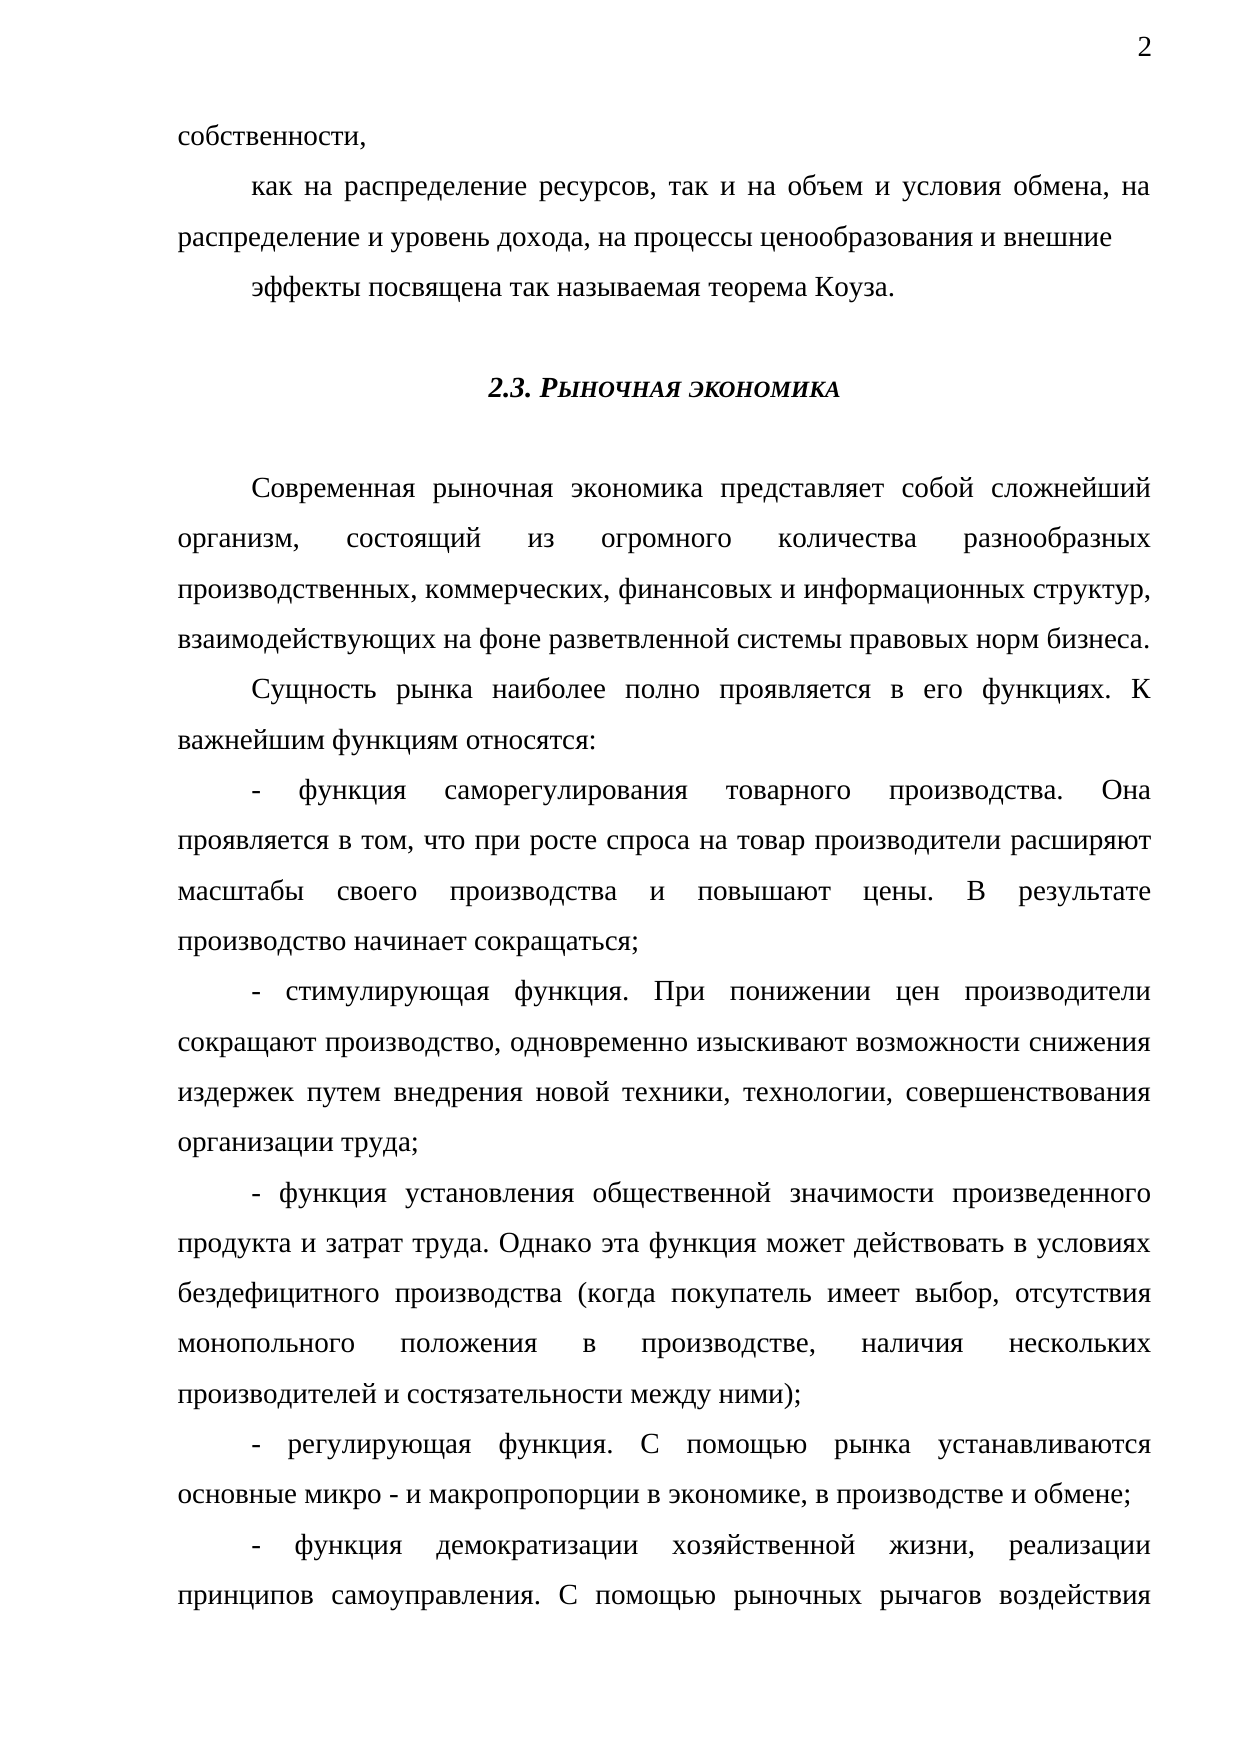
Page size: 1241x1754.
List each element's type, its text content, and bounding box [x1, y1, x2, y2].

text - функция саморегулирования товарного производства. Она проявляется в том, что при росте спроса на товар производители расширяют масштабы своего производства и повышают цены. В результате производство начинает сокращаться; [177, 772, 1152, 957]
text как на распределение ресурсов, так и на объем и условия обмена, на распределение и уровень дохода, на процессы ценообразования и внешние [177, 168, 1152, 252]
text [177, 1527, 1152, 1611]
text - регулирующая функция. С помощью рынка устанавливаются основные микро - и макропропорции в экономике, в производстве и обмене; [177, 1426, 1152, 1510]
text Сущность рынка наиболее полно проявляется в его функциях. К важнейшим функциям относятся: [177, 672, 1152, 755]
text эффекты посвящена так называемая теорема Коуза. [177, 269, 1152, 303]
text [177, 118, 1152, 152]
text Современная рыночная экономика представляет собой сложнейший организм, состоящий из огромного количества разнообразных производственных, коммерческих, финансовых и информационных структур, взаимодействующих на фоне разветвленной системы правовых норм бизнеса. [177, 470, 1152, 655]
text - стимулирующая функция. При понижении цен производители сокращают производство, одновременно изыскивают возможности снижения издержек путем внедрения новой техники, технологии, совершенствования организации труда; [177, 973, 1152, 1158]
subtitle 2.3. Рыночная экономика [177, 370, 1152, 403]
text - функция установления общественной значимости произведенного продукта и затрат труда. Однако эта функция может действовать в условиях бездефицитного производства (когда покупатель имеет выбор, отсутствия монопольного положения в производстве, наличия нескольких производителей и состязательности между ними); [177, 1175, 1152, 1409]
